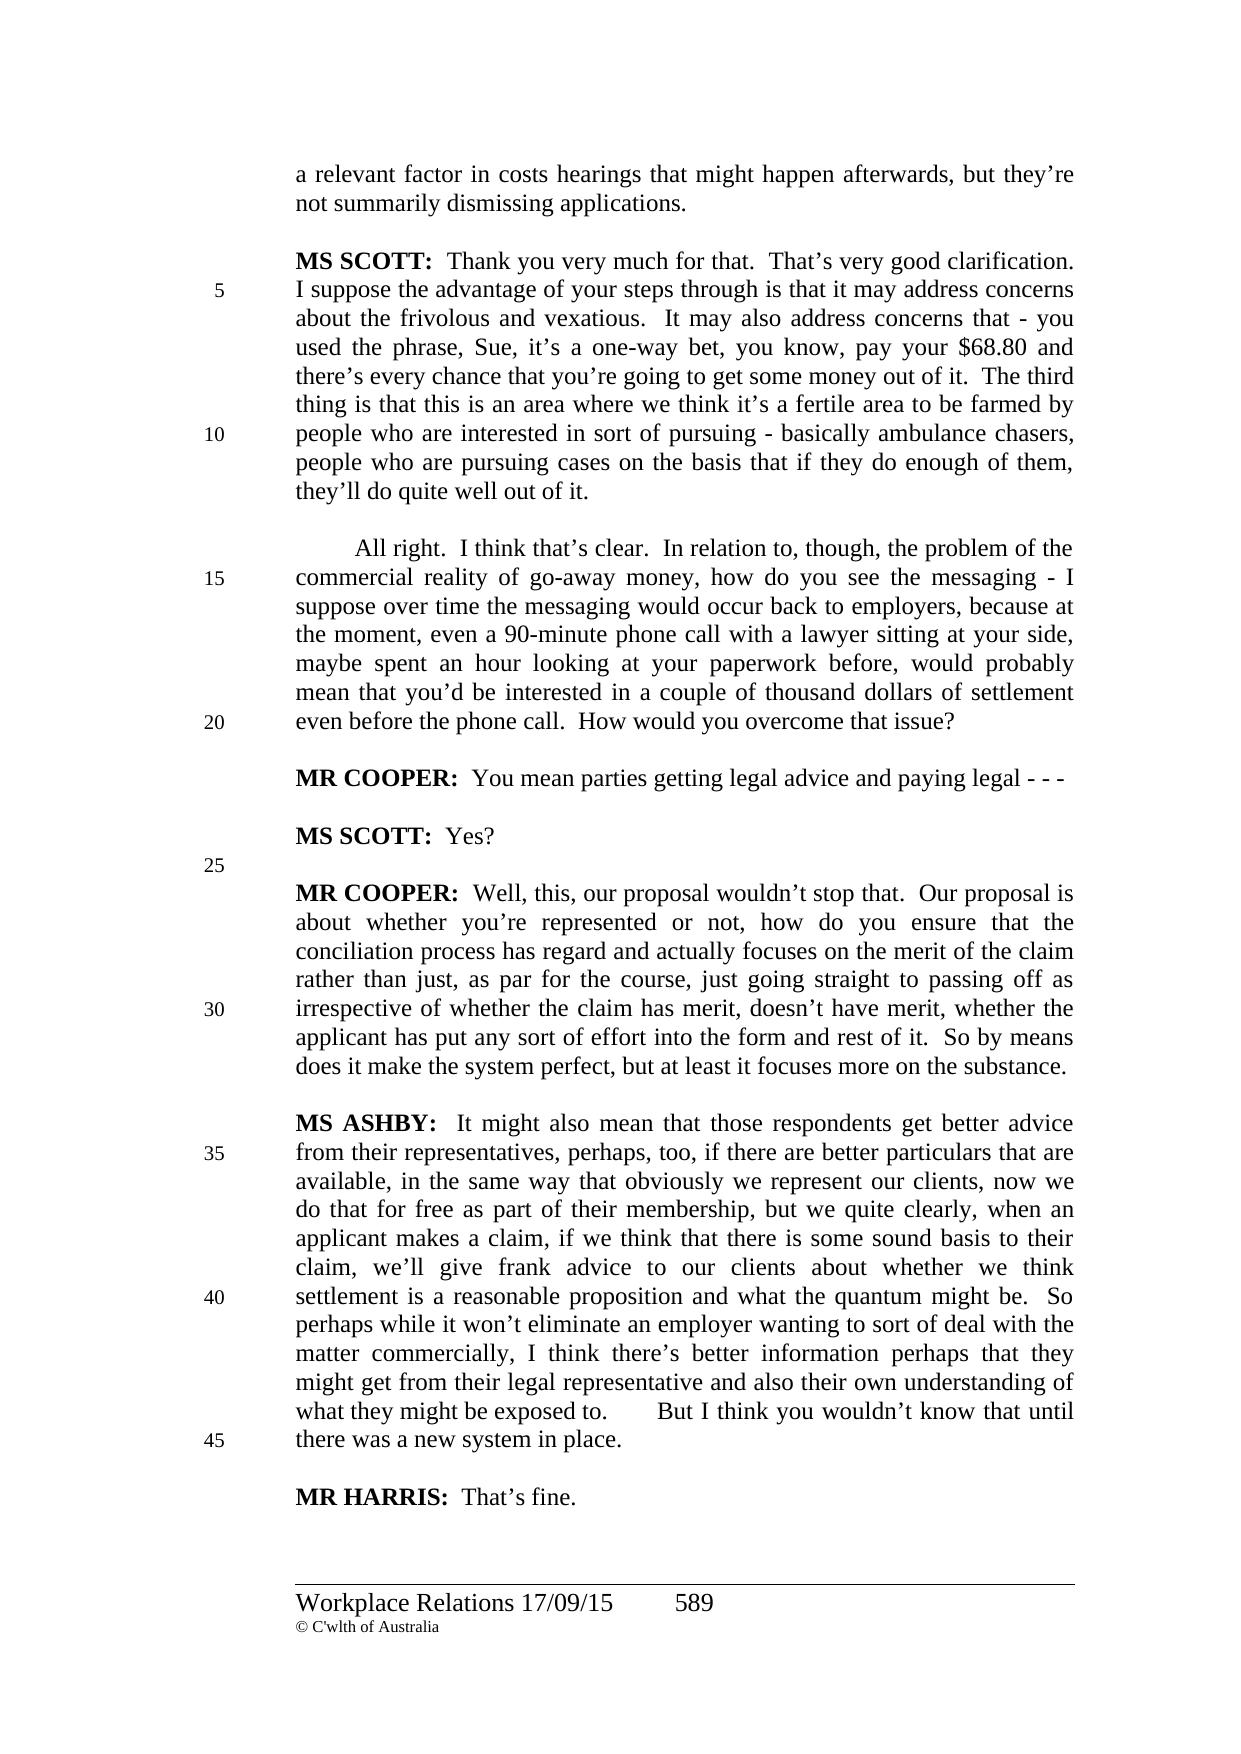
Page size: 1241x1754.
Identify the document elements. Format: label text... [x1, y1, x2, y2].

text MS SCOTT: Yes? [295, 821, 1075, 849]
text MS SCOTT: Thank you very much for that. That’s very good clarification. I suppose the advantage of your steps through is that it may address concerns about the frivolous and vexatious. It may also address concerns that - you used the phrase, Sue, it’s a one-way bet, you know, pay your $68.80 and there’s every chance that you’re going to get some money out of it. The third thing is that this is an area where we think it’s a fertile area to be farmed by people who are interested in sort of pursuing - basically ambulance chasers, people who are pursuing cases on the basis that if they do enough of them, they’ll do quite well out of it. [295, 246, 1075, 504]
text MR HARRIS: That’s fine. [295, 1482, 1075, 1511]
text MR COOPER: You mean parties getting legal advice and paying legal - - - [295, 763, 1075, 792]
text MR COOPER: Well, this, our proposal wouldn’t stop that. Our proposal is about whether you’re represented or not, how do you ensure that the conciliation process has regard and actually focuses on the merit of the claim rather than just, as par for the course, just going straight to passing off as irrespective of whether the claim has merit, doesn’t have merit, whether the applicant has put any sort of effort into the form and rest of it. So by means does it make the system perfect, but at least it focuses more on the substance. [295, 878, 1075, 1079]
text MS ASHBY: It might also mean that those respondents get better advice from their representatives, perhaps, too, if there are better particulars that are available, in the same way that obviously we represent our clients, now we do that for free as part of their membership, but we quite clearly, when an applicant makes a claim, if we think that there is some sound basis to their claim, we’ll give frank advice to our clients about whether we think settlement is a reasonable proposition and what the quantum might be. So perhaps while it won’t eliminate an employer wanting to sort of deal with the matter commercially, I think there’s better information perhaps that they might get from their legal representative and also their own understanding of what they might be exposed to. But I think you wouldn’t know that until there was a new system in place. [295, 1108, 1075, 1453]
text All right. I think that’s clear. In relation to, though, the problem of the commercial reality of go-away money, how do you see the messaging - I suppose over time the messaging would occur back to employers, because at the moment, even a 90-minute phone call with a lawyer sitting at your side, maybe spent an hour looking at your paperwork before, would probably mean that you’d be interested in a couple of thousand dollars of settlement even before the phone call. How would you overcome that issue? [295, 533, 1075, 734]
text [295, 159, 1075, 217]
